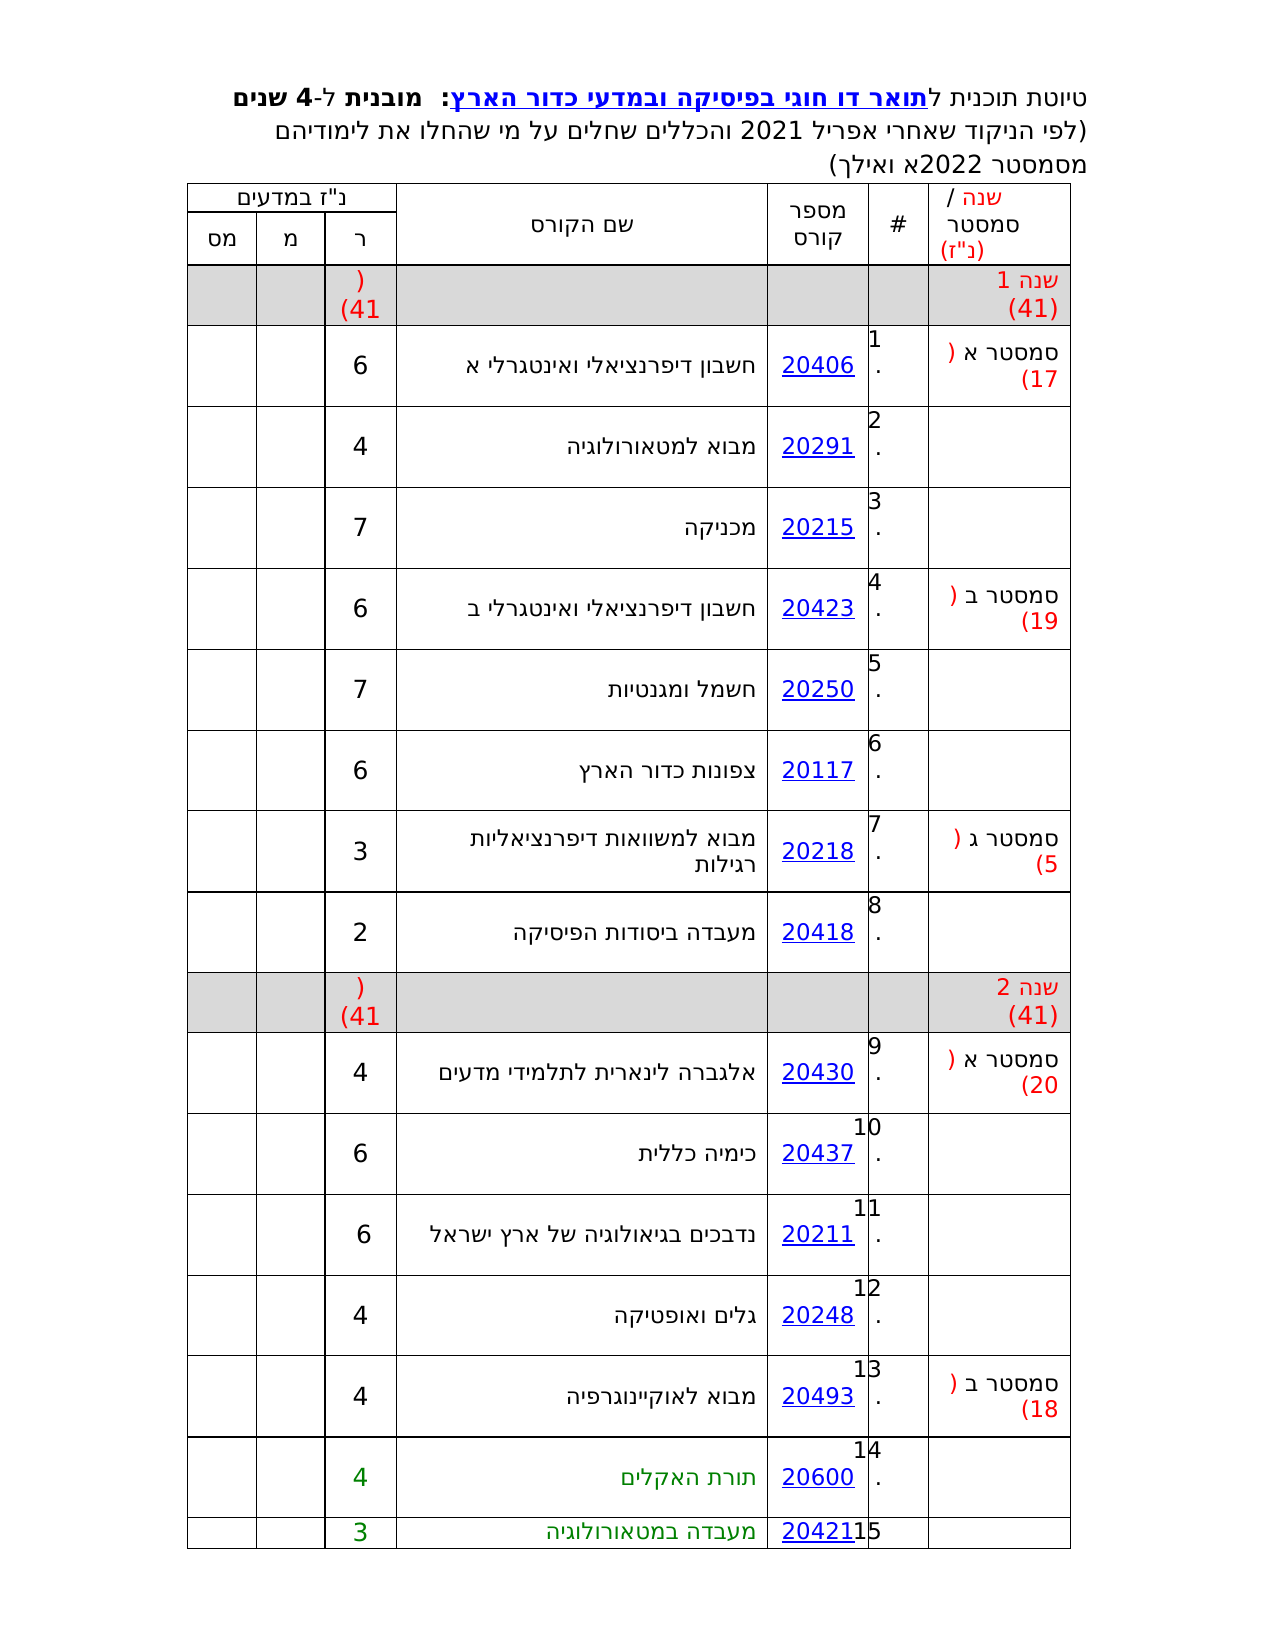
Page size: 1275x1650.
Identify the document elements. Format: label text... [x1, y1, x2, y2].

table_cell [869, 407, 928, 487]
table_cell [188, 1438, 256, 1517]
table_cell מעבדה ביסודות הפיסיקה [397, 893, 767, 972]
table_cell [257, 1195, 324, 1274]
table_cell 4 [326, 1033, 396, 1113]
table_cell [869, 266, 928, 325]
table_cell [257, 326, 324, 406]
table_cell סמסטר א (17) [929, 326, 1070, 406]
table_cell מבוא למטאורולוגיה [397, 407, 767, 487]
table_cell [188, 266, 256, 325]
table_cell [869, 1518, 928, 1547]
table_header # [869, 184, 928, 264]
table_cell סמסטר ב (19) [929, 569, 1070, 648]
table_cell [929, 1518, 1070, 1547]
table_cell [869, 1356, 928, 1436]
table_cell [397, 266, 767, 325]
table_cell [188, 650, 256, 729]
table_cell [257, 893, 324, 972]
table_cell סמסטר א (20) [929, 1033, 1070, 1113]
table_cell 20117 [768, 731, 868, 810]
table_cell [188, 811, 256, 891]
table_cell [188, 326, 256, 406]
table_cell 20250 [768, 650, 868, 729]
table_cell [869, 569, 928, 648]
table_cell 20406 [768, 326, 868, 406]
table_cell [257, 650, 324, 729]
table_cell 3 [326, 1518, 396, 1547]
text טיוטת תוכנית לתואר דו חוגי בפיסיקה ובמדעי כדור הארץ: מובנית ל-4 שנים (לפי הניקוד שאחרי אפריל 2021 והכללים שחלים על מי שהחלו את לימודיהם מסמסטר 2022א ואילך) [187, 83, 1088, 179]
table_cell [188, 893, 256, 972]
table_cell [257, 1114, 324, 1193]
table_cell סמסטר ב (18) [929, 1356, 1070, 1436]
table_cell 6 [326, 731, 396, 810]
table_cell מעבדה במטאורולוגיה [397, 1518, 767, 1547]
table_cell [869, 650, 928, 729]
table_cell 20493 [768, 1356, 868, 1436]
table_cell [188, 569, 256, 648]
table_cell 7 [326, 488, 396, 568]
table_header שנה / סמסטר (נ"ז) [929, 184, 1070, 264]
table_cell [869, 1195, 928, 1274]
table_cell [929, 1114, 1070, 1193]
table_cell 4 [326, 407, 396, 487]
table_cell מ [257, 213, 324, 264]
table_cell נדבכים בגיאולוגיה של ארץ ישראל [397, 1195, 767, 1274]
table_cell אלגברה לינארית לתלמידי מדעים [397, 1033, 767, 1113]
table_cell [257, 1276, 324, 1355]
table_cell 20423 [768, 569, 868, 648]
table_cell (41) [326, 973, 396, 1032]
table_cell צפונות כדור הארץ [397, 731, 767, 810]
table_cell [397, 973, 767, 1032]
table_cell גלים ואופטיקה [397, 1276, 767, 1355]
table_cell [188, 1033, 256, 1113]
table_cell [869, 1033, 928, 1113]
table_cell מבוא לאוקיינוגרפיה [397, 1356, 767, 1436]
table_cell 4 [326, 1356, 396, 1436]
table_cell [929, 1438, 1070, 1517]
table_cell 6 [326, 569, 396, 648]
table_cell [869, 973, 928, 1032]
table_cell שנה 2 (41) [929, 973, 1070, 1032]
table_cell [869, 326, 928, 406]
table_cell חשבון דיפרנציאלי ואינטגרלי א [397, 326, 767, 406]
table_cell [188, 1518, 256, 1547]
table_cell [929, 650, 1070, 729]
table_cell תורת האקלים [397, 1438, 767, 1517]
table_cell מכניקה [397, 488, 767, 568]
table_cell [869, 1114, 928, 1193]
table_cell [257, 1438, 324, 1517]
table_cell [929, 893, 1070, 972]
table_cell [929, 407, 1070, 487]
table_cell שנה 1 (41) [929, 266, 1070, 325]
table_cell מס [188, 213, 256, 264]
table_cell 20218 [768, 811, 868, 891]
table_cell [257, 569, 324, 648]
table_cell [768, 266, 868, 325]
table_header נ"ז במדעים [188, 184, 396, 211]
table_cell 4 [326, 1276, 396, 1355]
table_cell [188, 973, 256, 1032]
table_cell [929, 1276, 1070, 1355]
table_cell 20430 [768, 1033, 868, 1113]
table_cell [257, 811, 324, 891]
table_cell [257, 1033, 324, 1113]
table_cell [257, 407, 324, 487]
table_cell 20248 [768, 1276, 868, 1355]
table_cell [257, 266, 324, 325]
table_cell [869, 811, 928, 891]
table_cell 7 [326, 650, 396, 729]
table_cell [929, 731, 1070, 810]
table_cell 6 [326, 1195, 396, 1274]
table_cell 20418 [768, 893, 868, 972]
table_cell [869, 731, 928, 810]
table_cell 2 [326, 893, 396, 972]
table_cell [188, 1195, 256, 1274]
table_cell (41) [326, 266, 396, 325]
table_cell [188, 488, 256, 568]
table_cell ר [326, 213, 396, 264]
table_cell [869, 1438, 928, 1517]
table_cell [869, 1276, 928, 1355]
table_cell [929, 488, 1070, 568]
table_cell 3 [326, 811, 396, 891]
table_cell סמסטר ג (5) [929, 811, 1070, 891]
table_cell [257, 488, 324, 568]
table_cell 20600 [768, 1438, 868, 1517]
table_cell כימיה כללית [397, 1114, 767, 1193]
table_cell [869, 488, 928, 568]
table_cell 20437 [768, 1114, 868, 1193]
table_cell מבוא למשוואות דיפרנציאליות רגילות [397, 811, 767, 891]
table_cell 6 [326, 1114, 396, 1193]
table_cell [257, 1356, 324, 1436]
table_cell [257, 1518, 324, 1547]
table_cell [188, 731, 256, 810]
table_cell 20291 [768, 407, 868, 487]
table_cell 4 [326, 1438, 396, 1517]
table_header שם הקורס [397, 184, 767, 264]
table_cell חשבון דיפרנציאלי ואינטגרלי ב [397, 569, 767, 648]
table_cell 20211 [768, 1195, 868, 1274]
table_cell [929, 1195, 1070, 1274]
table_cell 20421 [768, 1518, 868, 1547]
table_cell [188, 1356, 256, 1436]
table_cell 6 [326, 326, 396, 406]
table_cell [869, 893, 928, 972]
table_cell 20215 [768, 488, 868, 568]
table_cell [257, 731, 324, 810]
table_header מספר קורס [768, 184, 868, 264]
table_cell [188, 407, 256, 487]
table_cell חשמל ומגנטיות [397, 650, 767, 729]
table_cell [257, 973, 324, 1032]
table_cell [768, 973, 868, 1032]
table_cell [188, 1114, 256, 1193]
table_cell [188, 1276, 256, 1355]
